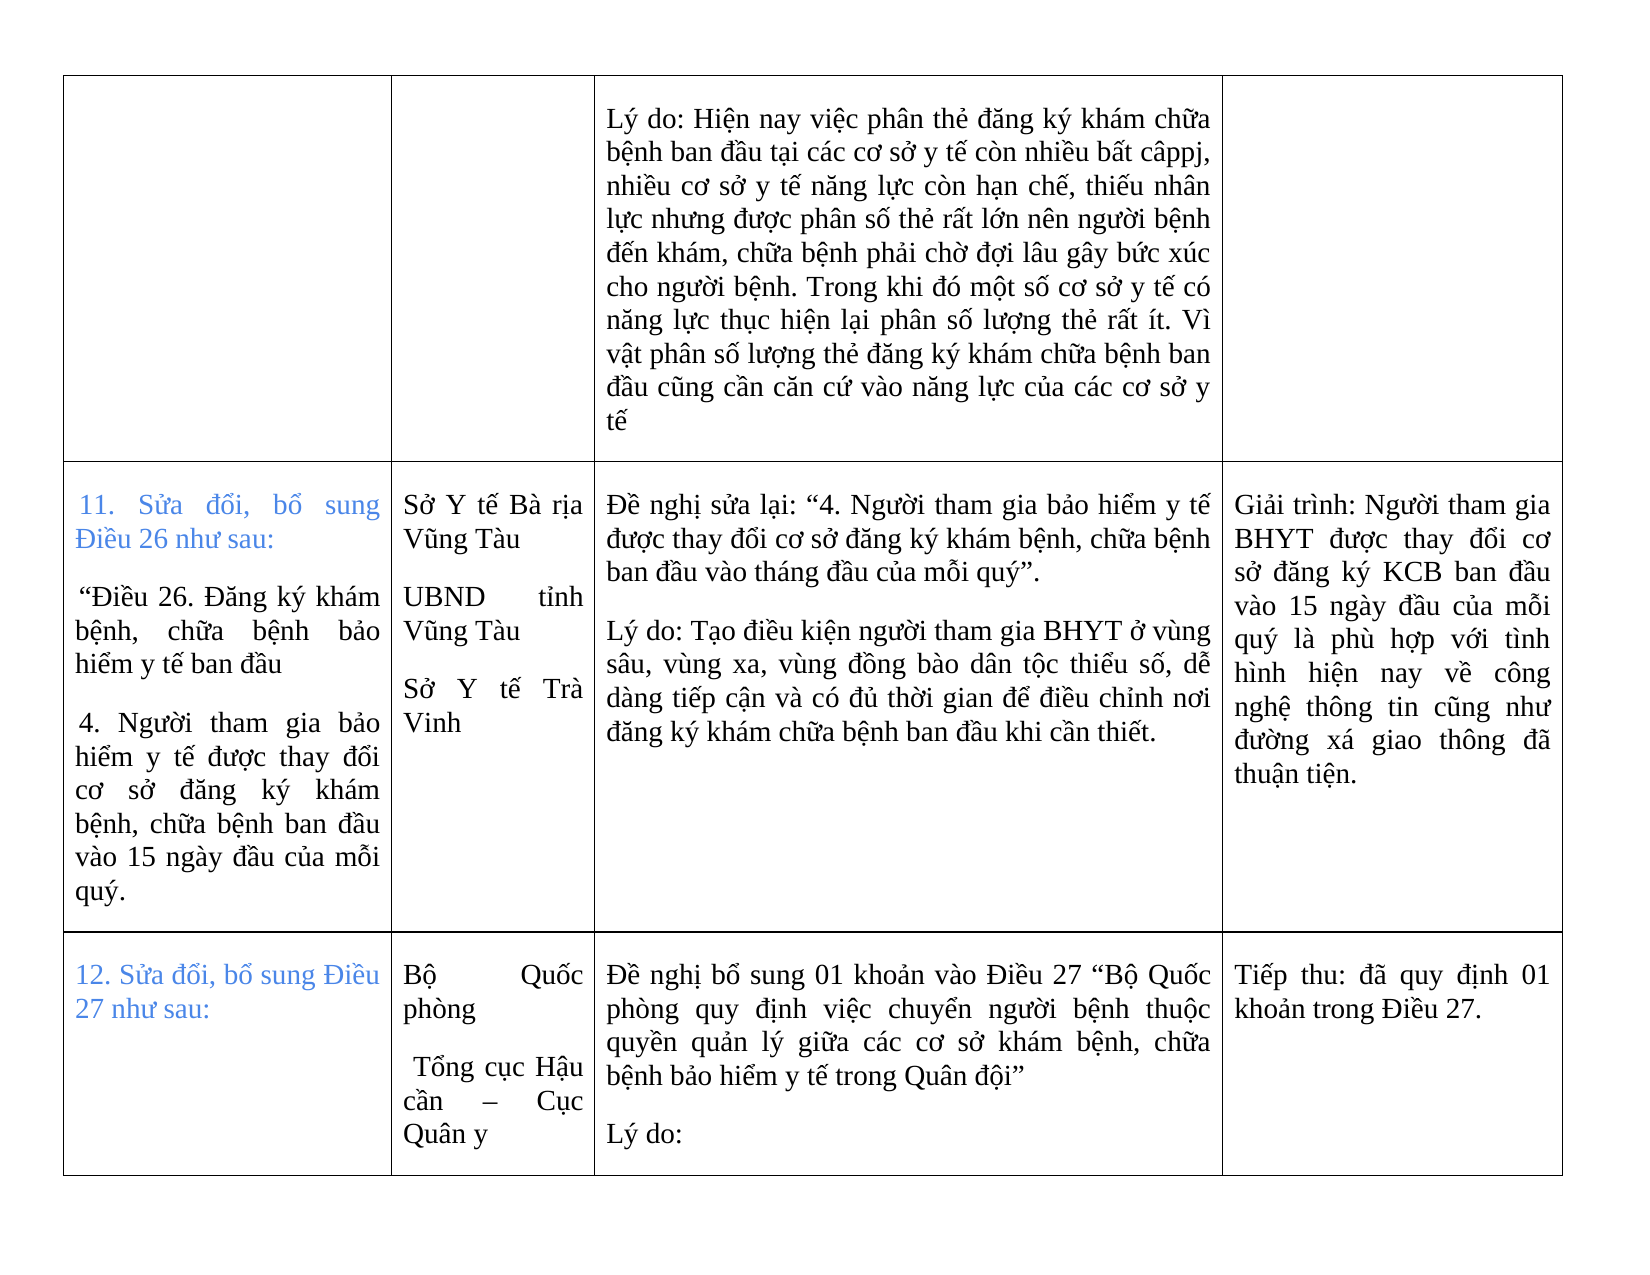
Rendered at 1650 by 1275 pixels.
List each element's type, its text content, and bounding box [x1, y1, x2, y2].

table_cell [1223, 76, 1562, 461]
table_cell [392, 933, 594, 1175]
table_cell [64, 76, 391, 461]
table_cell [1223, 933, 1562, 1175]
table_cell 11. Sửa đổi, bổ sung Điều 26 như sau: “Điều 26. Đăng ký khám bệnh, chữa bệnh bảo hiểm y tế ban đầu 4. Người tham gia bảo hiểm y tế được thay đổi cơ sở đăng ký khám bệnh, chữa bệnh ban đầu vào 15 ngày đầu của mỗi quý. [64, 462, 391, 931]
table_cell Giải trình: Người tham gia BHYT được thay đổi cơ sở đăng ký KCB ban đầu vào 15 ngày đầu của mỗi quý là phù hợp với tình hình hiện nay về công nghệ thông tin cũng như đường xá giao thông đã thuận tiện. [1223, 462, 1562, 931]
table_cell Đề nghị sửa lại: “4. Người tham gia bảo hiểm y tế được thay đổi cơ sở đăng ký khám bệnh, chữa bệnh ban đầu vào tháng đầu của mỗi quý”. Lý do: Tạo điều kiện người tham gia BHYT ở vùng sâu, vùng xa, vùng đồng bào dân tộc thiểu số, dễ dàng tiếp cận và có đủ thời gian để điều chỉnh nơi đăng ký khám chữa bệnh ban đầu khi cần thiết. [595, 462, 1222, 931]
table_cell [595, 933, 1222, 1175]
table_cell Sở Y tế Bà rịa Vũng Tàu UBND tỉnh Vũng Tàu Sở Y tế Trà Vinh [392, 462, 594, 931]
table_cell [595, 76, 1222, 461]
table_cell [392, 76, 594, 461]
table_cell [64, 933, 391, 1175]
